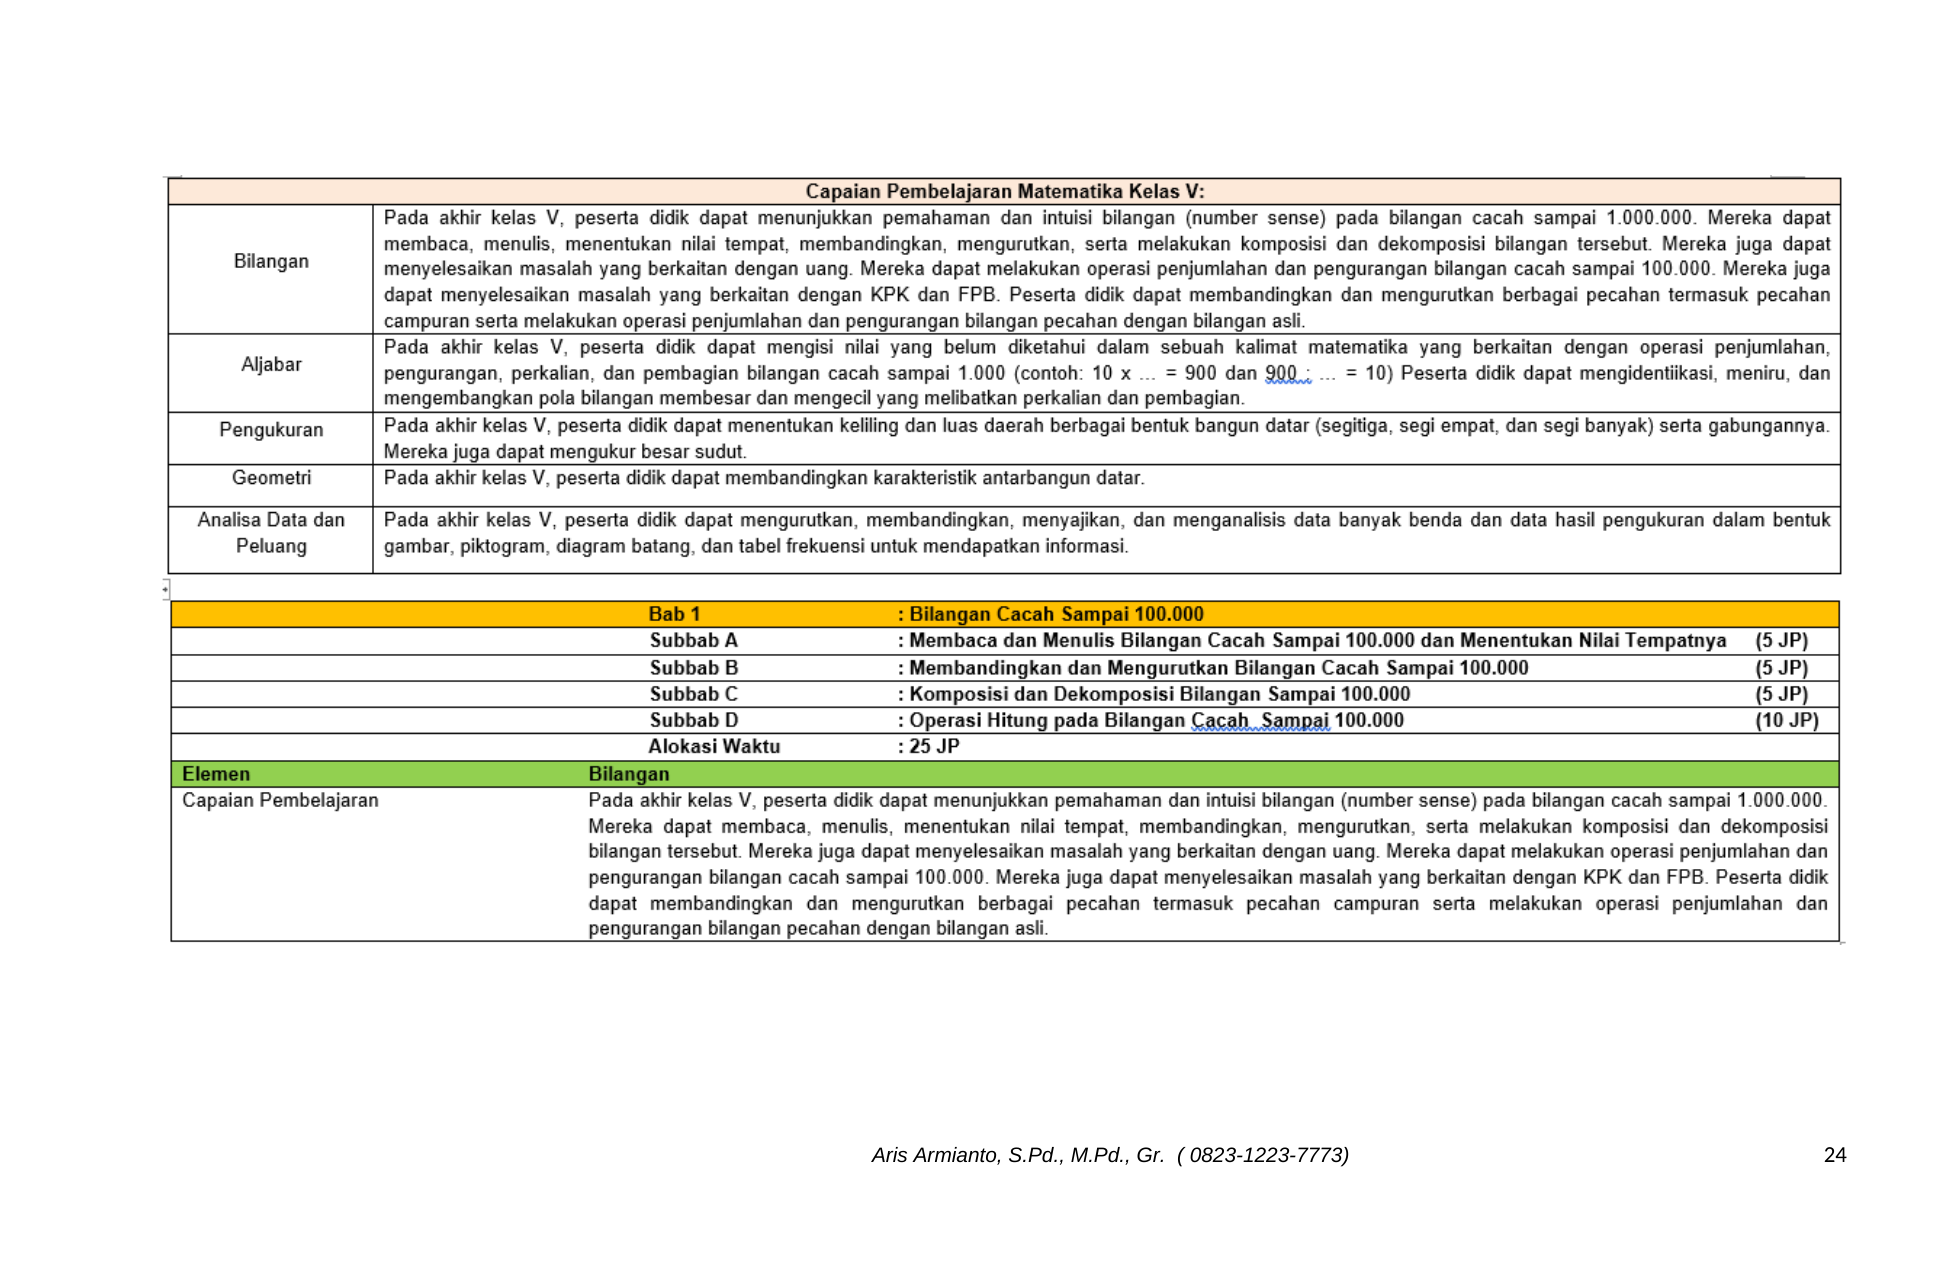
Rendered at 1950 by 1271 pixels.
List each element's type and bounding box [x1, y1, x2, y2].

picture [162, 175, 1846, 945]
